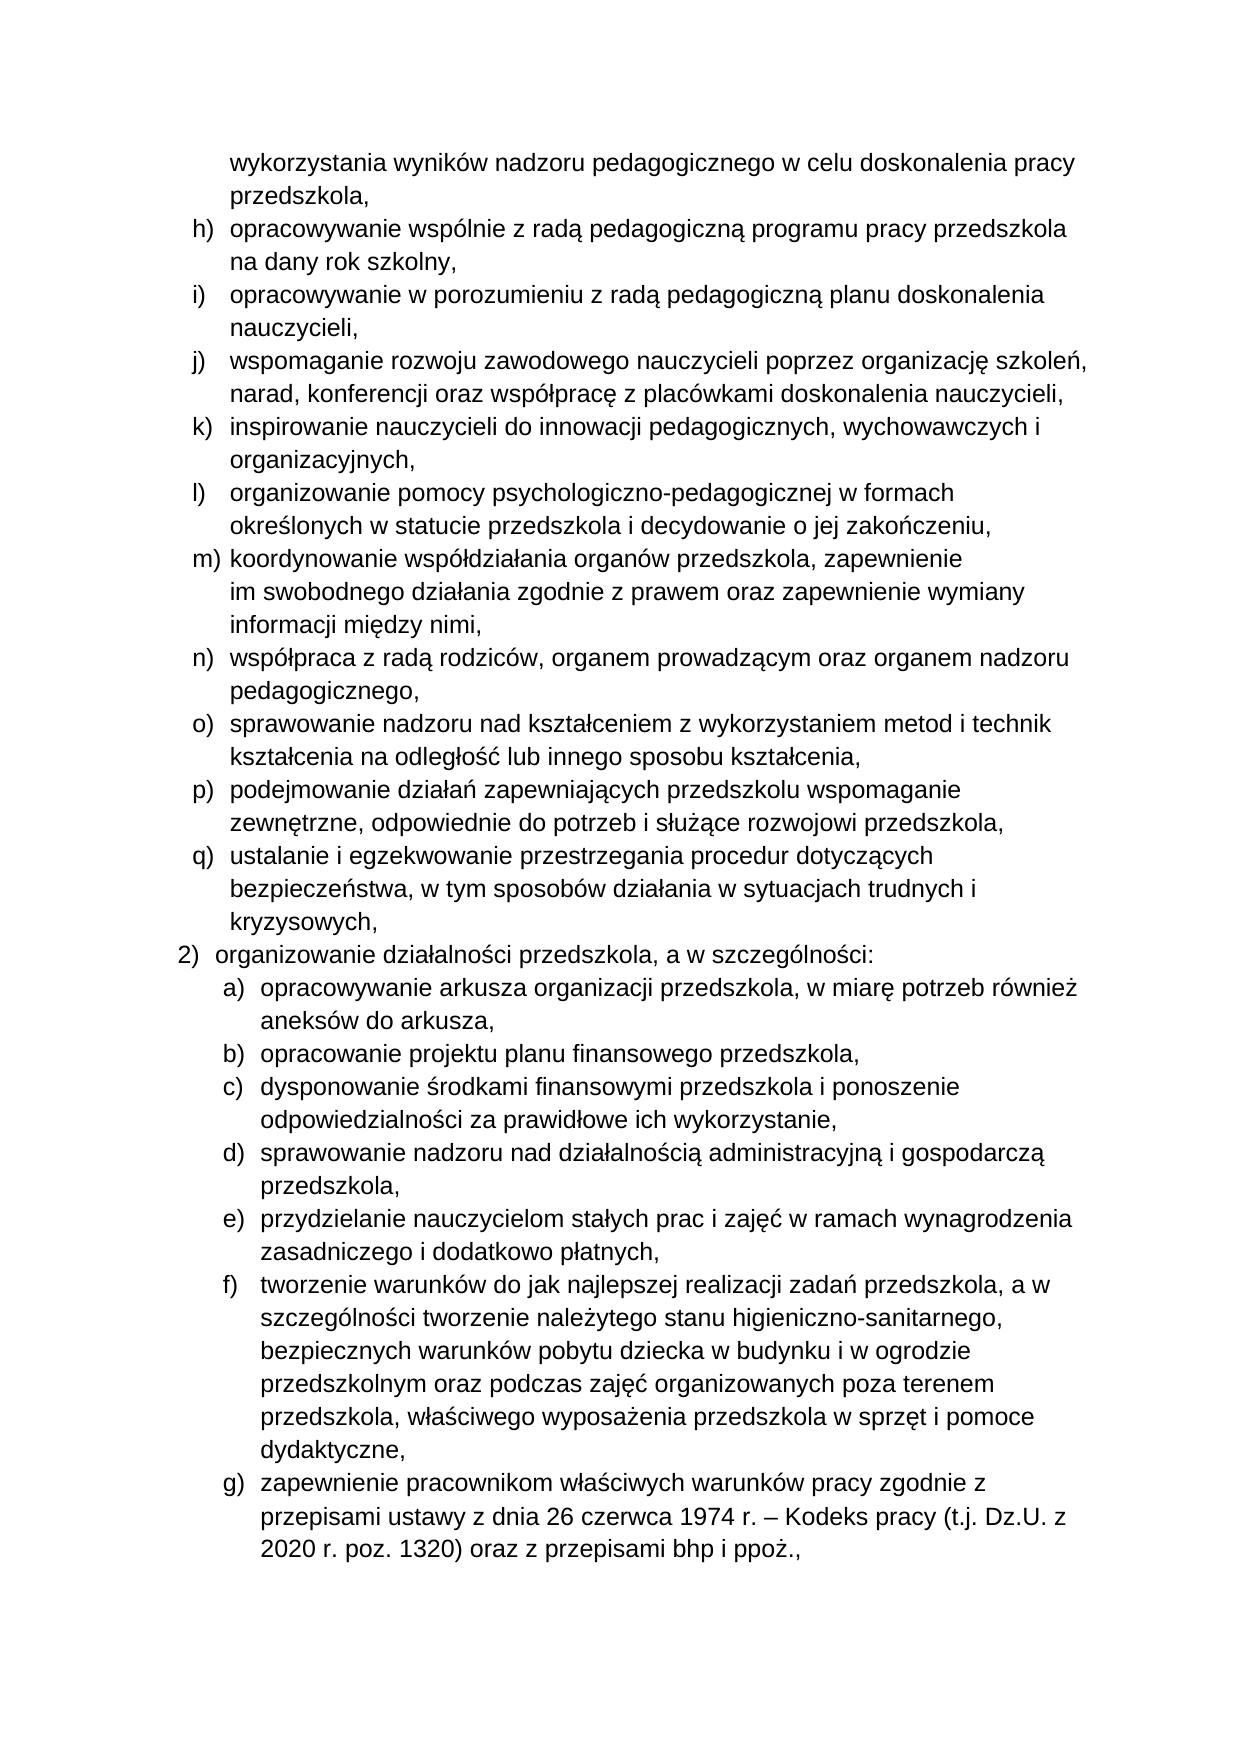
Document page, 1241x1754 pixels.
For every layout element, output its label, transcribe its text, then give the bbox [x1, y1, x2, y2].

list opracowywanie arkusza organizacji przedszkola, w miarę potrzeb również aneksów do arkusza, [223, 973, 1093, 1035]
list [192, 148, 1093, 209]
list sprawowanie nadzoru nad działalnością administracyjną i gospodarczą przedszkola, [223, 1138, 1093, 1200]
list dysponowanie środkami finansowymi przedszkola i ponoszenie odpowiedzialności za prawidłowe ich wykorzystanie, [223, 1072, 1093, 1134]
list przydzielanie nauczycielom stałych prac i zajęć w ramach wynagrodzenia zasadniczego i dodatkowo płatnych, [223, 1204, 1093, 1266]
list podejmowanie działań zapewniających przedszkolu wspomaganie zewnętrzne, odpowiednie do potrzeb i służące rozwojowi przedszkola, [192, 775, 1093, 837]
list organizowanie działalności przedszkola, a w szczególności: [177, 940, 1093, 969]
list ustalanie i egzekwowanie przestrzegania procedur dotyczących bezpieczeństwa, w tym sposobów działania w sytuacjach trudnych i kryzysowych, [192, 841, 1093, 936]
list opracowywanie wspólnie z radą pedagogiczną programu pracy przedszkola na dany rok szkolny, [192, 214, 1093, 275]
list inspirowanie nauczycieli do innowacji pedagogicznych, wychowawczych i organizacyjnych, [192, 412, 1093, 473]
list koordynowanie współdziałania organów przedszkola, zapewnienie im swobodnego działania zgodnie z prawem oraz zapewnienie wymiany informacji między nimi, [192, 544, 1093, 639]
list tworzenie warunków do jak najlepszej realizacji zadań przedszkola, a w szczególności tworzenie należytego stanu higieniczno-sanitarnego, bezpiecznych warunków pobytu dziecka w budynku i w ogrodzie przedszkolnym oraz podczas zajęć organizowanych poza terenem przedszkola, właściwego wyposażenia przedszkola w sprzęt i pomoce dydaktyczne, [223, 1270, 1093, 1464]
list wspomaganie rozwoju zawodowego nauczycieli poprzez organizację szkoleń, narad, konferencji oraz współpracę z placówkami doskonalenia nauczycieli, [192, 346, 1093, 407]
list opracowywanie w porozumieniu z radą pedagogiczną planu doskonalenia nauczycieli, [192, 280, 1093, 341]
list opracowanie projektu planu finansowego przedszkola, [223, 1039, 1093, 1068]
list sprawowanie nadzoru nad kształceniem z wykorzystaniem metod i technik kształcenia na odległość lub innego sposobu kształcenia, [192, 709, 1093, 771]
list zapewnienie pracownikom właściwych warunków pracy zgodnie z przepisami ustawy z dnia 26 czerwca 1974 r. – Kodeks pracy (t.j. Dz.U. z 2020 r. poz. 1320) oraz z przepisami bhp i ppoż., [223, 1468, 1093, 1563]
list współpraca z radą rodziców, organem prowadzącym oraz organem nadzoru pedagogicznego, [192, 643, 1093, 705]
list organizowanie pomocy psychologiczno-pedagogicznej w formach określonych w statucie przedszkola i decydowanie o jej zakończeniu, [192, 478, 1093, 539]
